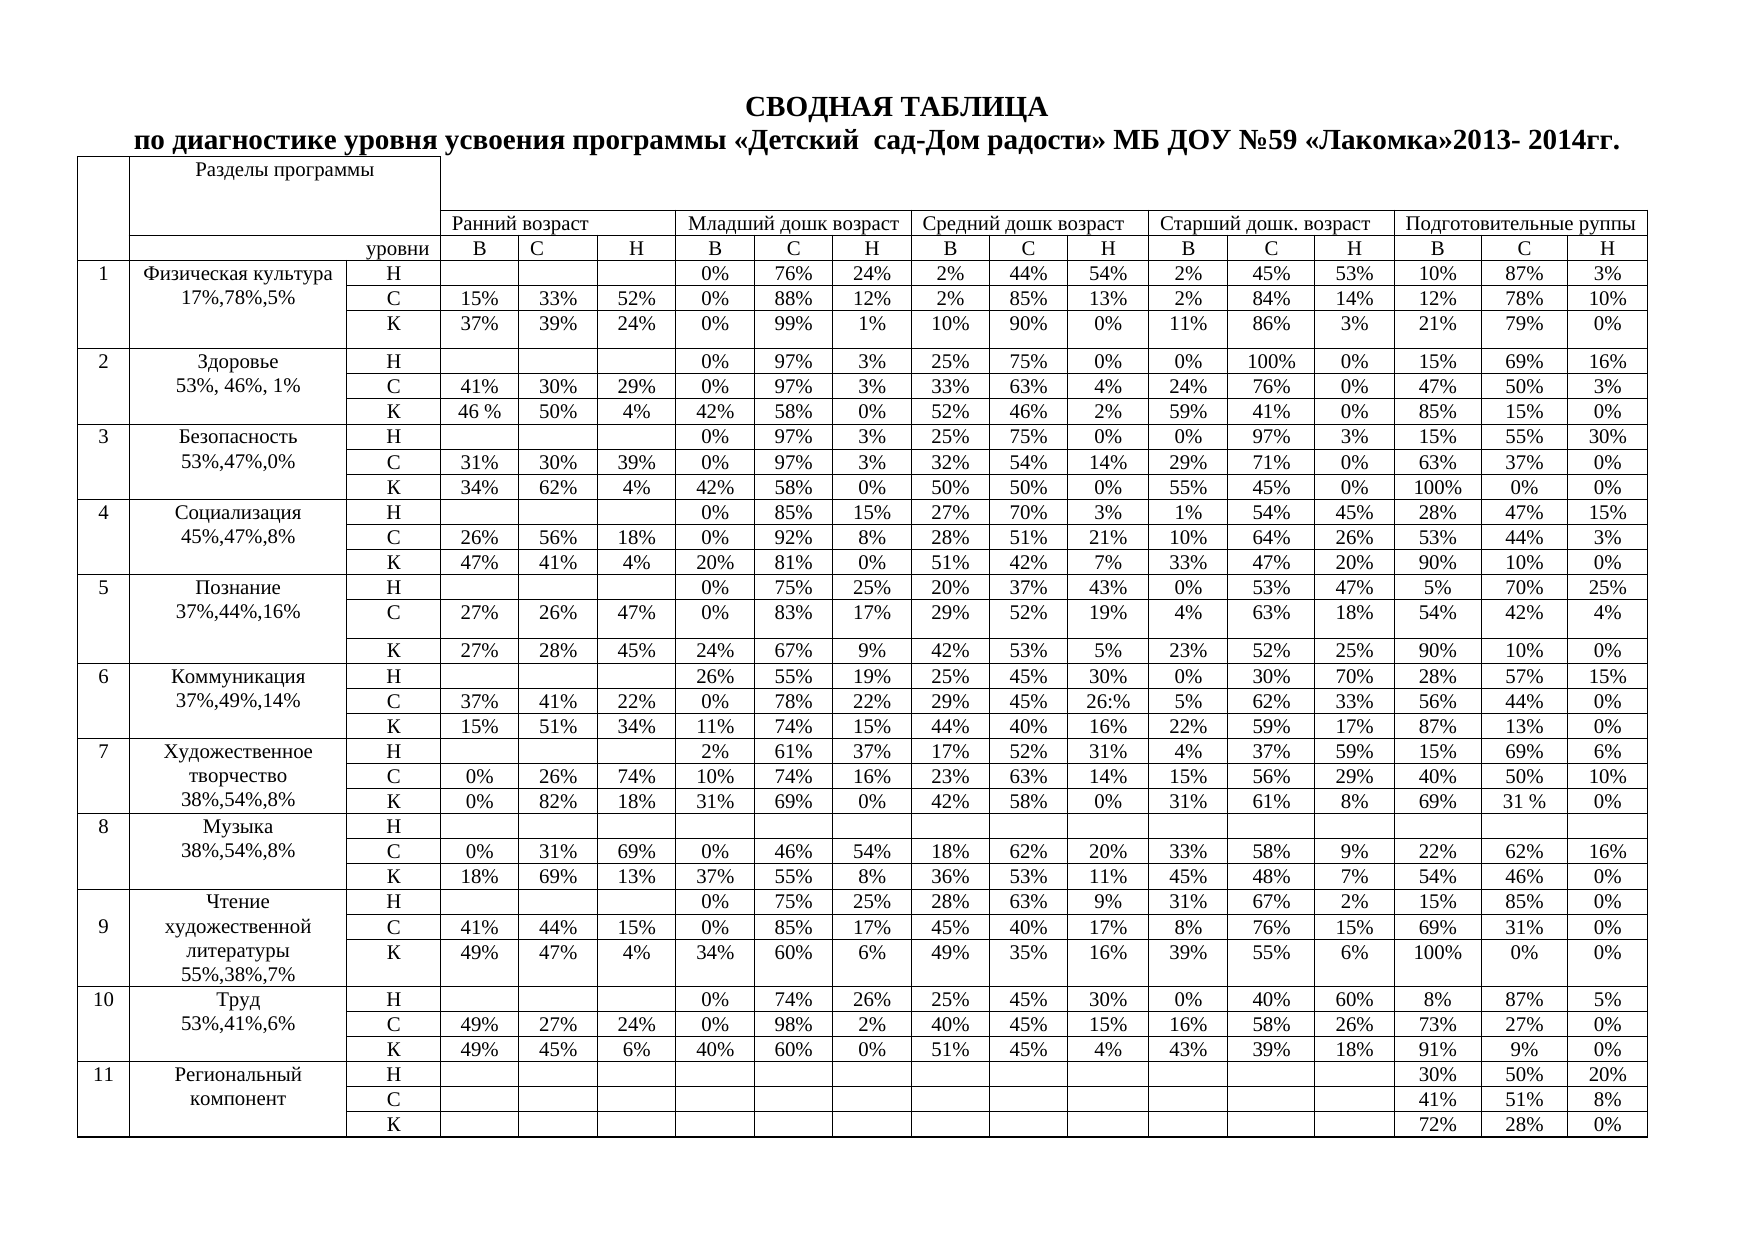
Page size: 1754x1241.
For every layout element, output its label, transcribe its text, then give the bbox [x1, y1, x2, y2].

table_cell [1068, 1087, 1148, 1111]
table_cell [1228, 1112, 1314, 1136]
table_cell 0% [1568, 915, 1647, 939]
table_cell 15% [1568, 500, 1647, 524]
table_cell 25% [912, 987, 989, 1011]
table_cell 13% [598, 864, 675, 888]
table_cell 18% [598, 525, 675, 549]
table_cell 15% [1395, 349, 1481, 373]
table_cell 0% [833, 789, 911, 813]
table_cell К [347, 1037, 440, 1061]
table_cell Коммуникация 37%,49%,14% [130, 664, 346, 738]
table_cell 11% [1149, 311, 1227, 348]
table_cell 5% [1068, 639, 1148, 662]
table_cell С [347, 374, 440, 398]
table_cell 16% [1068, 940, 1148, 986]
table_cell 8% [1149, 915, 1227, 939]
table_cell 15% [1315, 915, 1394, 939]
table_cell 73% [1395, 1012, 1481, 1036]
table_cell 60% [755, 940, 832, 986]
table_cell 37% [441, 311, 518, 348]
table_cell 30% [1228, 664, 1314, 688]
table_cell 29% [912, 689, 989, 713]
table_cell [441, 425, 518, 448]
table_cell 4% [1149, 600, 1227, 637]
text СВОДНАЯ ТАБЛИЦА [89, 89, 1665, 122]
table_cell С [347, 525, 440, 549]
table_cell С [1228, 236, 1314, 260]
table_cell 51% [912, 1037, 989, 1061]
table_cell 20% [912, 575, 989, 599]
table_cell 34% [676, 940, 754, 986]
table_cell 16% [1568, 839, 1647, 863]
table_cell 0% [1068, 475, 1148, 499]
table_cell 0% [1149, 349, 1227, 373]
table_cell 44% [519, 915, 597, 939]
table_cell 45% [990, 1037, 1067, 1061]
table_cell 2% [676, 739, 754, 763]
table_cell 41% [519, 550, 597, 574]
table_cell 25% [833, 890, 911, 913]
table_cell 86% [1228, 311, 1314, 348]
table_cell 60% [755, 1037, 832, 1061]
table_cell 0% [676, 349, 754, 373]
table_cell 11% [1068, 864, 1148, 888]
table_cell [990, 1112, 1067, 1136]
table_cell 39% [519, 311, 597, 348]
table_cell 18% [912, 839, 989, 863]
table_cell К [347, 1112, 440, 1136]
table_cell [676, 814, 754, 838]
table_cell 7% [1315, 864, 1394, 888]
table_cell 55% [1149, 475, 1227, 499]
table_cell 42% [676, 399, 754, 423]
table_cell 75% [990, 425, 1067, 448]
table_cell 56% [1228, 764, 1314, 788]
table_cell 5% [1395, 575, 1481, 599]
table_cell 74% [598, 764, 675, 788]
table_cell 30% [1068, 664, 1148, 688]
table_cell 45% [1228, 261, 1314, 285]
table_cell 58% [990, 789, 1067, 813]
table_cell [441, 890, 518, 913]
table_cell 49% [912, 940, 989, 986]
table_cell 45% [1315, 500, 1394, 524]
table_cell 25% [912, 664, 989, 688]
table_cell 10% [912, 311, 989, 348]
table_cell 78% [1482, 286, 1567, 310]
table_cell 15% [1068, 1012, 1148, 1036]
table_cell Н [1315, 236, 1394, 260]
table_cell [598, 425, 675, 448]
table_cell 63% [1395, 450, 1481, 474]
table_cell 58% [755, 475, 832, 499]
table_cell 53% [1315, 261, 1394, 285]
table_cell 51% [912, 550, 989, 574]
table_cell 54% [1395, 864, 1481, 888]
table_cell [833, 1062, 911, 1086]
table_cell 90% [1395, 639, 1481, 662]
table_cell 87% [1482, 987, 1567, 1011]
table_cell [519, 1062, 597, 1086]
table_cell 35% [990, 940, 1067, 986]
table_cell 0% [676, 450, 754, 474]
table_cell 0% [1315, 450, 1394, 474]
table_cell 61% [755, 739, 832, 763]
table_cell 31% [676, 789, 754, 813]
table_cell 27% [441, 639, 518, 662]
table_cell 43% [1149, 1037, 1227, 1061]
table_cell 20% [1068, 839, 1148, 863]
table_cell 53% [990, 639, 1067, 662]
table_cell 0% [1068, 311, 1148, 348]
table_cell [519, 890, 597, 913]
table_cell 47% [1315, 575, 1394, 599]
table_cell 8% [1315, 789, 1394, 813]
table_cell [1315, 814, 1394, 838]
table_cell [912, 814, 989, 838]
table_cell К [347, 789, 440, 813]
table_cell 2% [833, 1012, 911, 1036]
table_cell 20% [1315, 550, 1394, 574]
table_cell Подготовительные руппы [1395, 211, 1647, 234]
table_cell 0% [1482, 475, 1567, 499]
table_cell 58% [1228, 1012, 1314, 1036]
table_cell 18% [1315, 600, 1394, 637]
table_cell 20% [676, 550, 754, 574]
table_cell 0% [1315, 374, 1394, 398]
table_cell 16% [1068, 714, 1148, 738]
table_cell 31 % [1482, 789, 1567, 813]
table_cell [598, 1062, 675, 1086]
table_cell Н [347, 425, 440, 448]
table_header [78, 157, 129, 260]
table_cell 62% [519, 475, 597, 499]
table_cell 40% [912, 1012, 989, 1036]
table_cell 13% [1068, 286, 1148, 310]
table_cell 0% [441, 839, 518, 863]
table_cell 85% [755, 915, 832, 939]
table_cell 0% [1315, 349, 1394, 373]
table_cell 69% [1482, 739, 1567, 763]
table_cell 41% [519, 689, 597, 713]
table_cell Музыка 38%,54%,8% [130, 814, 346, 888]
table_cell 99% [755, 311, 832, 348]
table_cell 42% [676, 475, 754, 499]
table_cell 98% [755, 1012, 832, 1036]
table_cell [1395, 814, 1481, 838]
table_cell 59% [1228, 714, 1314, 738]
table_cell 34% [441, 475, 518, 499]
table_cell 41% [1228, 399, 1314, 423]
table_cell 29% [598, 374, 675, 398]
table_cell 0% [676, 915, 754, 939]
table_cell 87% [1395, 714, 1481, 738]
table_cell Н [347, 664, 440, 688]
table_cell 13% [1482, 714, 1567, 738]
table_cell [1228, 1062, 1314, 1086]
table_cell 83% [755, 600, 832, 637]
table_cell [441, 1062, 518, 1086]
table_cell К [347, 550, 440, 574]
table_cell 21% [1395, 311, 1481, 348]
table_cell 44% [912, 714, 989, 738]
table_cell 1% [833, 311, 911, 348]
table_cell 0% [676, 261, 754, 285]
table_cell 52% [990, 600, 1067, 637]
table_cell 4% [1068, 374, 1148, 398]
table_cell 70% [1482, 575, 1567, 599]
table_cell [519, 575, 597, 599]
table_cell 34% [598, 714, 675, 738]
table_cell 27% [441, 600, 518, 637]
table_cell [1149, 1062, 1227, 1086]
table_cell [598, 575, 675, 599]
table_cell 49% [441, 940, 518, 986]
table_cell 0% [676, 500, 754, 524]
table_cell 30% [1395, 1062, 1481, 1086]
table_cell 9% [1068, 890, 1148, 913]
table_cell С [755, 236, 832, 260]
table_cell 37% [676, 864, 754, 888]
table_cell [990, 1087, 1067, 1111]
table_cell 33% [519, 286, 597, 310]
table_cell 17% [1315, 714, 1394, 738]
table_cell 39% [1149, 940, 1227, 986]
table_cell 44% [990, 261, 1067, 285]
table_cell 28% [1482, 1112, 1567, 1136]
table_cell 0% [676, 839, 754, 863]
table_cell [598, 739, 675, 763]
table_cell 49% [441, 1012, 518, 1036]
table_cell 0% [1315, 399, 1394, 423]
table_cell 10% [1482, 639, 1567, 662]
table_cell 75% [990, 349, 1067, 373]
table_cell 55% [755, 864, 832, 888]
table_cell [676, 1087, 754, 1111]
table_cell 41% [441, 915, 518, 939]
table_cell Н [347, 500, 440, 524]
table_cell 2% [1068, 399, 1148, 423]
table_cell 48% [1228, 864, 1314, 888]
table_cell 97% [1228, 425, 1314, 448]
table_cell 69% [1395, 789, 1481, 813]
table_cell 27% [519, 1012, 597, 1036]
table_cell [755, 1062, 832, 1086]
table_cell [519, 349, 597, 373]
table_cell 15% [441, 714, 518, 738]
table_cell 76% [1228, 915, 1314, 939]
table_cell С [347, 1087, 440, 1111]
table_cell 0% [441, 789, 518, 813]
table_cell Художественное творчество 38%,54%,8% [130, 739, 346, 813]
table_cell Труд 53%,41%,6% [130, 987, 346, 1061]
table_cell 74% [755, 714, 832, 738]
table_cell 26% [1315, 1012, 1394, 1036]
table_cell [598, 987, 675, 1011]
text по диагностике уровня усвоения программы «Детский сад-Дом радости» МБ ДОУ №59 «Лакомка»2013- 2014гг. [89, 122, 1665, 156]
table_cell 8% [1568, 1087, 1647, 1111]
table_cell 47% [1482, 500, 1567, 524]
table_cell 4 [78, 500, 129, 574]
table_cell 37% [441, 689, 518, 713]
table_cell [441, 261, 518, 285]
table_cell 3% [1568, 261, 1647, 285]
table_cell 2% [1315, 890, 1394, 913]
table_cell 12% [833, 286, 911, 310]
table_cell 71% [1228, 450, 1314, 474]
table_cell 31% [1149, 789, 1227, 813]
table_cell 28% [519, 639, 597, 662]
table_cell 22% [833, 689, 911, 713]
table_cell [598, 349, 675, 373]
table_cell 31% [1068, 739, 1148, 763]
table_cell 28% [1395, 664, 1481, 688]
table_cell 10% [676, 764, 754, 788]
table_cell 37% [990, 575, 1067, 599]
table_cell 24% [598, 311, 675, 348]
table_cell 24% [676, 639, 754, 662]
table_cell 52% [1228, 639, 1314, 662]
table_cell [1315, 1112, 1394, 1136]
table_cell 33% [1149, 839, 1227, 863]
table_cell 0% [441, 764, 518, 788]
table_cell 25% [1568, 575, 1647, 599]
table_cell С [347, 689, 440, 713]
table_cell 85% [990, 286, 1067, 310]
table_cell 41% [1395, 1087, 1481, 1111]
table_cell 63% [990, 374, 1067, 398]
table_cell 45% [990, 1012, 1067, 1036]
table_cell 0% [1068, 789, 1148, 813]
table_cell 3% [1568, 374, 1647, 398]
table_cell 64% [1228, 525, 1314, 549]
table_cell 39% [598, 450, 675, 474]
table_cell 29% [1315, 764, 1394, 788]
table_cell 24% [833, 261, 911, 285]
table_cell 21% [1068, 525, 1148, 549]
table_cell 54% [990, 450, 1067, 474]
table_cell 31% [1149, 890, 1227, 913]
table_cell [1149, 814, 1227, 838]
table_cell 0% [1568, 864, 1647, 888]
table_cell 31% [1482, 915, 1567, 939]
table_cell [519, 1112, 597, 1136]
table_cell 63% [990, 764, 1067, 788]
table_cell 58% [755, 399, 832, 423]
table_cell 11 [78, 1062, 129, 1136]
table_cell 29% [1149, 450, 1227, 474]
table_cell 8 [78, 814, 129, 888]
table_cell 17% [833, 915, 911, 939]
table_cell 0% [833, 399, 911, 423]
table_cell [1068, 814, 1148, 838]
table_cell 47% [598, 600, 675, 637]
table_cell 17% [833, 600, 911, 637]
table_cell 22% [1149, 714, 1227, 738]
table_cell 88% [755, 286, 832, 310]
table_cell 47% [519, 940, 597, 986]
table_cell 11% [676, 714, 754, 738]
table_cell [519, 987, 597, 1011]
table_cell 14% [1315, 286, 1394, 310]
table_cell 0% [1568, 1112, 1647, 1136]
table_cell [1568, 814, 1647, 838]
table_cell 0% [676, 525, 754, 549]
table_cell 72% [1395, 1112, 1481, 1136]
table_cell 52% [912, 399, 989, 423]
table_cell С [1482, 236, 1567, 260]
table_cell С [347, 450, 440, 474]
table_cell 5% [1149, 689, 1227, 713]
table_cell 42% [912, 789, 989, 813]
table_cell [441, 349, 518, 373]
table_cell К [347, 399, 440, 423]
table_cell 40% [990, 915, 1067, 939]
table_cell 19% [833, 664, 911, 688]
table_cell 75% [755, 890, 832, 913]
table_cell 4% [598, 550, 675, 574]
table_cell 15% [833, 500, 911, 524]
table_cell 15% [598, 915, 675, 939]
table_cell 63% [990, 890, 1067, 913]
table_cell 26% [1315, 525, 1394, 549]
table_cell 41% [441, 374, 518, 398]
table_cell [676, 1062, 754, 1086]
table_cell 50% [912, 475, 989, 499]
table_cell 5% [1568, 987, 1647, 1011]
table_cell 97% [755, 349, 832, 373]
table_cell 3% [1315, 311, 1394, 348]
table_cell 62% [990, 839, 1067, 863]
table_cell В [676, 236, 754, 260]
table_cell [912, 1062, 989, 1086]
table_cell [990, 814, 1067, 838]
table_cell 0% [1568, 399, 1647, 423]
table_cell 0% [676, 987, 754, 1011]
table_cell 45% [990, 664, 1067, 688]
table_cell [519, 425, 597, 448]
table_cell [755, 1112, 832, 1136]
table_cell 57% [1482, 664, 1567, 688]
table_cell 24% [1149, 374, 1227, 398]
table_cell [1315, 1087, 1394, 1111]
table_cell 0% [1568, 311, 1647, 348]
table_cell [1068, 1062, 1148, 1086]
table_cell 10% [1395, 261, 1481, 285]
table_cell 9 [78, 890, 129, 986]
table_cell 18% [598, 789, 675, 813]
table_cell 22% [1395, 839, 1481, 863]
table_cell 15% [441, 286, 518, 310]
table_cell 0% [1568, 789, 1647, 813]
table_cell Здоровье 53%, 46%, 1% [130, 349, 346, 423]
table_cell 52% [598, 286, 675, 310]
table_cell К [347, 940, 440, 986]
table_cell 42% [1482, 600, 1567, 637]
table_cell 26% [519, 764, 597, 788]
table_cell 8% [833, 525, 911, 549]
table_cell 40% [1228, 987, 1314, 1011]
table_cell 7 [78, 739, 129, 813]
table_cell 70% [990, 500, 1067, 524]
table_cell 36% [912, 864, 989, 888]
table_cell [519, 739, 597, 763]
table_cell 3% [833, 450, 911, 474]
table_cell 45% [519, 1037, 597, 1061]
table_cell Н [347, 987, 440, 1011]
table_header Разделы программы [130, 157, 440, 234]
table_cell Средний дошк возраст [912, 211, 1148, 234]
table_cell Н [1068, 236, 1148, 260]
table_cell 15% [1395, 890, 1481, 913]
table_cell 45% [1228, 475, 1314, 499]
table_cell [833, 1087, 911, 1111]
table_cell 0% [833, 475, 911, 499]
table_cell 0% [1149, 664, 1227, 688]
table_cell 26% [676, 664, 754, 688]
table_cell 45% [912, 915, 989, 939]
table_cell 33% [1315, 689, 1394, 713]
table_cell 22% [598, 689, 675, 713]
table_cell 0% [676, 425, 754, 448]
table_cell [990, 1062, 1067, 1086]
table_cell [598, 814, 675, 838]
table_cell 40% [990, 714, 1067, 738]
table_cell 0% [1482, 940, 1567, 986]
table_cell 75% [755, 575, 832, 599]
table_cell [519, 500, 597, 524]
table_cell 33% [1149, 550, 1227, 574]
table_cell [598, 1112, 675, 1136]
table_cell Н [833, 236, 911, 260]
table_cell В [441, 236, 518, 260]
table_cell 29% [912, 600, 989, 637]
table_cell 46% [755, 839, 832, 863]
table_cell 63% [1228, 600, 1314, 637]
table_cell 2% [912, 286, 989, 310]
table_cell 85% [1482, 890, 1567, 913]
table_cell 30% [1068, 987, 1148, 1011]
table_cell 3% [1068, 500, 1148, 524]
table_cell Чтение художественной литературы 55%,38%,7% [130, 890, 346, 986]
table_cell 0% [1315, 475, 1394, 499]
table_cell [598, 890, 675, 913]
table_cell 5 [78, 575, 129, 662]
table_cell 10% [1568, 286, 1647, 310]
table_cell [519, 814, 597, 838]
table_cell 43% [1068, 575, 1148, 599]
table_cell 14% [1068, 764, 1148, 788]
table_cell 23% [1149, 639, 1227, 662]
table_cell [1482, 814, 1567, 838]
table_cell 17% [1068, 915, 1148, 939]
table_cell 97% [755, 425, 832, 448]
table_cell 19% [1068, 600, 1148, 637]
table_cell 0% [1568, 1037, 1647, 1061]
table_cell В [912, 236, 989, 260]
table_cell 40% [676, 1037, 754, 1061]
table_cell 90% [990, 311, 1067, 348]
table_cell 55% [1228, 940, 1314, 986]
table_cell [519, 664, 597, 688]
table_cell 32% [912, 450, 989, 474]
table_cell 82% [519, 789, 597, 813]
table_cell 30% [519, 374, 597, 398]
table_cell 0% [1568, 639, 1647, 662]
table_cell 58% [1228, 839, 1314, 863]
table_cell К [347, 639, 440, 662]
table_cell 25% [833, 575, 911, 599]
table_cell Социализация 45%,47%,8% [130, 500, 346, 574]
table_cell 92% [755, 525, 832, 549]
table_cell [1149, 1112, 1227, 1136]
table_cell 4% [1568, 600, 1647, 637]
table_cell 50% [1482, 764, 1567, 788]
table_cell 54% [833, 839, 911, 863]
table_cell К [347, 475, 440, 499]
table_cell Н [598, 236, 675, 260]
table_cell 12% [1395, 286, 1481, 310]
table_cell 17% [912, 739, 989, 763]
table_cell [912, 1112, 989, 1136]
table_cell 31% [441, 450, 518, 474]
table_cell 37% [1228, 739, 1314, 763]
table_cell 56% [519, 525, 597, 549]
table_cell 14% [1068, 450, 1148, 474]
table_cell 9% [1315, 839, 1394, 863]
table_cell [598, 500, 675, 524]
table_cell 55% [755, 664, 832, 688]
table_cell Познание 37%,44%,16% [130, 575, 346, 662]
table_cell 59% [1149, 399, 1227, 423]
table_cell 53% [990, 864, 1067, 888]
table_cell 0% [676, 575, 754, 599]
table_cell С [519, 236, 597, 260]
table_cell 0% [833, 1037, 911, 1061]
table_cell С [347, 764, 440, 788]
table_cell 81% [755, 550, 832, 574]
table_cell Н [347, 261, 440, 285]
table_cell 8% [833, 864, 911, 888]
table_cell 90% [1395, 550, 1481, 574]
table_cell [441, 814, 518, 838]
table_cell [1149, 1087, 1227, 1111]
table_cell 15% [1482, 399, 1567, 423]
table_cell 54% [1395, 600, 1481, 637]
table_cell В [1395, 236, 1481, 260]
table_cell 15% [833, 714, 911, 738]
table_cell 4% [598, 475, 675, 499]
table_cell 2 [78, 349, 129, 423]
table_cell 4% [1068, 1037, 1148, 1061]
table_cell 6% [598, 1037, 675, 1061]
table_cell [441, 664, 518, 688]
table_cell 78% [755, 689, 832, 713]
table_cell 37% [833, 739, 911, 763]
table_cell 27% [1482, 1012, 1567, 1036]
table_cell [1068, 1112, 1148, 1136]
table_cell 45% [990, 987, 1067, 1011]
table_cell Н [347, 814, 440, 838]
table_cell 79% [1482, 311, 1567, 348]
table_cell 2% [912, 261, 989, 285]
table_cell [441, 1087, 518, 1111]
table_cell 6% [1568, 739, 1647, 763]
table_cell 7% [1068, 550, 1148, 574]
table_cell 26% [833, 987, 911, 1011]
table_cell [755, 814, 832, 838]
table_cell 97% [755, 374, 832, 398]
table_cell 74% [755, 987, 832, 1011]
table_cell [833, 1112, 911, 1136]
table_cell 91% [1395, 1037, 1481, 1061]
table_cell [912, 1087, 989, 1111]
table_cell 31% [519, 839, 597, 863]
table_cell [441, 575, 518, 599]
table_cell 3% [1315, 425, 1394, 448]
table_cell 46% [1482, 864, 1567, 888]
table_cell 39% [1228, 1037, 1314, 1061]
table_cell Старший дошк. возраст [1149, 211, 1394, 234]
table_cell 0% [1068, 349, 1148, 373]
table_cell 85% [1395, 399, 1481, 423]
table_cell 1 [78, 261, 129, 348]
table_cell 0% [1568, 940, 1647, 986]
table_cell С [990, 236, 1067, 260]
table_cell 50% [990, 475, 1067, 499]
table_cell 23% [912, 764, 989, 788]
table_cell 0% [1568, 689, 1647, 713]
table_cell 0% [1568, 890, 1647, 913]
table_cell [598, 1087, 675, 1111]
table_cell Физическая культура 17%,78%,5% [130, 261, 346, 348]
table_cell 67% [1228, 890, 1314, 913]
table_cell К [347, 864, 440, 888]
table_cell 55% [1482, 425, 1567, 448]
table_cell Безопасность 53%,47%,0% [130, 425, 346, 499]
table_cell 60% [1315, 987, 1394, 1011]
table_cell [676, 1112, 754, 1136]
table_cell 3% [833, 349, 911, 373]
table_cell 3 [78, 425, 129, 499]
table_cell 69% [598, 839, 675, 863]
table_cell С [347, 1012, 440, 1036]
table_cell 4% [1149, 739, 1227, 763]
table_cell 76% [1228, 374, 1314, 398]
table_cell 0% [676, 374, 754, 398]
table_cell 0% [676, 311, 754, 348]
table_cell 10% [1482, 550, 1567, 574]
table_cell 69% [1395, 915, 1481, 939]
table_cell 3% [833, 425, 911, 448]
table_cell Младший дошк возраст [676, 211, 911, 234]
table_cell 6% [833, 940, 911, 986]
table_cell 0% [1568, 475, 1647, 499]
table_cell [1315, 1062, 1394, 1086]
table_cell 97% [755, 450, 832, 474]
table_cell Н [347, 739, 440, 763]
table_cell 69% [519, 864, 597, 888]
table_cell 20% [1568, 1062, 1647, 1086]
table_cell 0% [1068, 425, 1148, 448]
table_cell 50% [1482, 1062, 1567, 1086]
table_cell [755, 1087, 832, 1111]
table_cell 18% [441, 864, 518, 888]
table_cell 51% [1482, 1087, 1567, 1111]
table_cell 100% [1395, 475, 1481, 499]
table_cell 67% [755, 639, 832, 662]
table_cell Н [347, 349, 440, 373]
table_cell 53% [1395, 525, 1481, 549]
table_cell 10 [78, 987, 129, 1061]
table_cell 3% [1568, 525, 1647, 549]
table_cell 0% [833, 550, 911, 574]
table_cell 9% [1482, 1037, 1567, 1061]
table_cell 69% [1482, 349, 1567, 373]
table_cell уровни [130, 236, 440, 260]
table_cell 62% [1482, 839, 1567, 863]
table_cell 59% [1315, 739, 1394, 763]
table_cell К [347, 311, 440, 348]
table_cell 87% [1482, 261, 1567, 285]
table_cell С [347, 286, 440, 310]
table_cell 100% [1228, 349, 1314, 373]
table_cell 4% [598, 399, 675, 423]
table_cell 6 [78, 664, 129, 738]
table_cell 16% [1568, 349, 1647, 373]
table_cell 30% [519, 450, 597, 474]
table_cell 0% [676, 286, 754, 310]
table_cell 6% [1315, 940, 1394, 986]
table_cell В [1149, 236, 1227, 260]
table_cell 10% [1568, 764, 1647, 788]
table_cell 15% [1395, 425, 1481, 448]
table_cell 47% [441, 550, 518, 574]
table_cell 15% [1395, 739, 1481, 763]
table_cell 45% [990, 689, 1067, 713]
table_cell 0% [1149, 425, 1227, 448]
table_cell [441, 1112, 518, 1136]
table_cell [598, 664, 675, 688]
table_cell 45% [598, 639, 675, 662]
table_cell 74% [755, 764, 832, 788]
table_cell [1228, 814, 1314, 838]
table_cell 45% [1149, 864, 1227, 888]
table_cell 37% [1482, 450, 1567, 474]
table_cell 16% [1149, 1012, 1227, 1036]
table_cell Региональный компонент [130, 1062, 346, 1136]
table_cell 46 % [441, 399, 518, 423]
table_cell 25% [1315, 639, 1394, 662]
table_cell 3% [833, 374, 911, 398]
table_cell 9% [833, 639, 911, 662]
table_cell [1228, 1087, 1314, 1111]
table_cell 10% [1149, 525, 1227, 549]
table_cell 1% [1149, 500, 1227, 524]
table_cell [441, 987, 518, 1011]
table_cell 56% [1395, 689, 1481, 713]
table_cell 0% [1568, 714, 1647, 738]
table_cell 50% [519, 399, 597, 423]
table_cell Н [347, 1062, 440, 1086]
table_cell 54% [1068, 261, 1148, 285]
table_cell [441, 500, 518, 524]
table_cell [833, 814, 911, 838]
table_cell 42% [912, 639, 989, 662]
table_cell 8% [1395, 987, 1481, 1011]
table_cell 0% [676, 890, 754, 913]
table_cell 28% [1395, 500, 1481, 524]
table_cell 25% [912, 425, 989, 448]
table_cell 26% [519, 600, 597, 637]
table_cell 47% [1395, 374, 1481, 398]
table_cell [519, 261, 597, 285]
table_cell 28% [912, 525, 989, 549]
table_cell 61% [1228, 789, 1314, 813]
table_cell С [347, 600, 440, 637]
table_cell 52% [990, 739, 1067, 763]
table_cell 30% [1568, 425, 1647, 448]
table_cell 100% [1395, 940, 1481, 986]
table_cell 44% [1482, 689, 1567, 713]
table_cell 26:% [1068, 689, 1148, 713]
table_cell С [347, 839, 440, 863]
table_cell 0% [1568, 550, 1647, 574]
table_cell 51% [519, 714, 597, 738]
table_cell 15% [1568, 664, 1647, 688]
table_cell 0% [1149, 575, 1227, 599]
table_cell 49% [441, 1037, 518, 1061]
table_cell 2% [1149, 286, 1227, 310]
table_cell 0% [676, 600, 754, 637]
table_cell С [347, 915, 440, 939]
table_cell 0% [1149, 987, 1227, 1011]
table_cell 54% [1228, 500, 1314, 524]
table_cell 0% [676, 689, 754, 713]
table_cell Н [347, 890, 440, 913]
table_cell 44% [1482, 525, 1567, 549]
table_cell [441, 739, 518, 763]
table_cell 0% [1568, 1012, 1647, 1036]
table_cell 62% [1228, 689, 1314, 713]
table_cell 84% [1228, 286, 1314, 310]
table_cell 25% [912, 349, 989, 373]
table_cell К [347, 714, 440, 738]
table_cell 26% [441, 525, 518, 549]
table_cell 18% [1315, 1037, 1394, 1061]
table_cell 0% [676, 1012, 754, 1036]
table_cell Н [1568, 236, 1647, 260]
table_cell 24% [598, 1012, 675, 1036]
table_cell Н [347, 575, 440, 599]
table_cell 47% [1228, 550, 1314, 574]
table_cell 50% [1482, 374, 1567, 398]
table_cell 15% [1149, 764, 1227, 788]
table_cell [598, 261, 675, 285]
table_cell [519, 1087, 597, 1111]
table_cell 40% [1395, 764, 1481, 788]
table_cell 69% [755, 789, 832, 813]
table_cell 85% [755, 500, 832, 524]
table_cell 2% [1149, 261, 1227, 285]
table_cell Ранний возраст [441, 211, 675, 234]
table_cell 70% [1315, 664, 1394, 688]
table_cell 16% [833, 764, 911, 788]
table_cell 51% [990, 525, 1067, 549]
table_cell 53% [1228, 575, 1314, 599]
table_cell 0% [1568, 450, 1647, 474]
table_cell 27% [912, 500, 989, 524]
table_cell 46% [990, 399, 1067, 423]
table_cell 42% [990, 550, 1067, 574]
table_cell 76% [755, 261, 832, 285]
table_cell 4% [598, 940, 675, 986]
table_cell 33% [912, 374, 989, 398]
table_cell 28% [912, 890, 989, 913]
